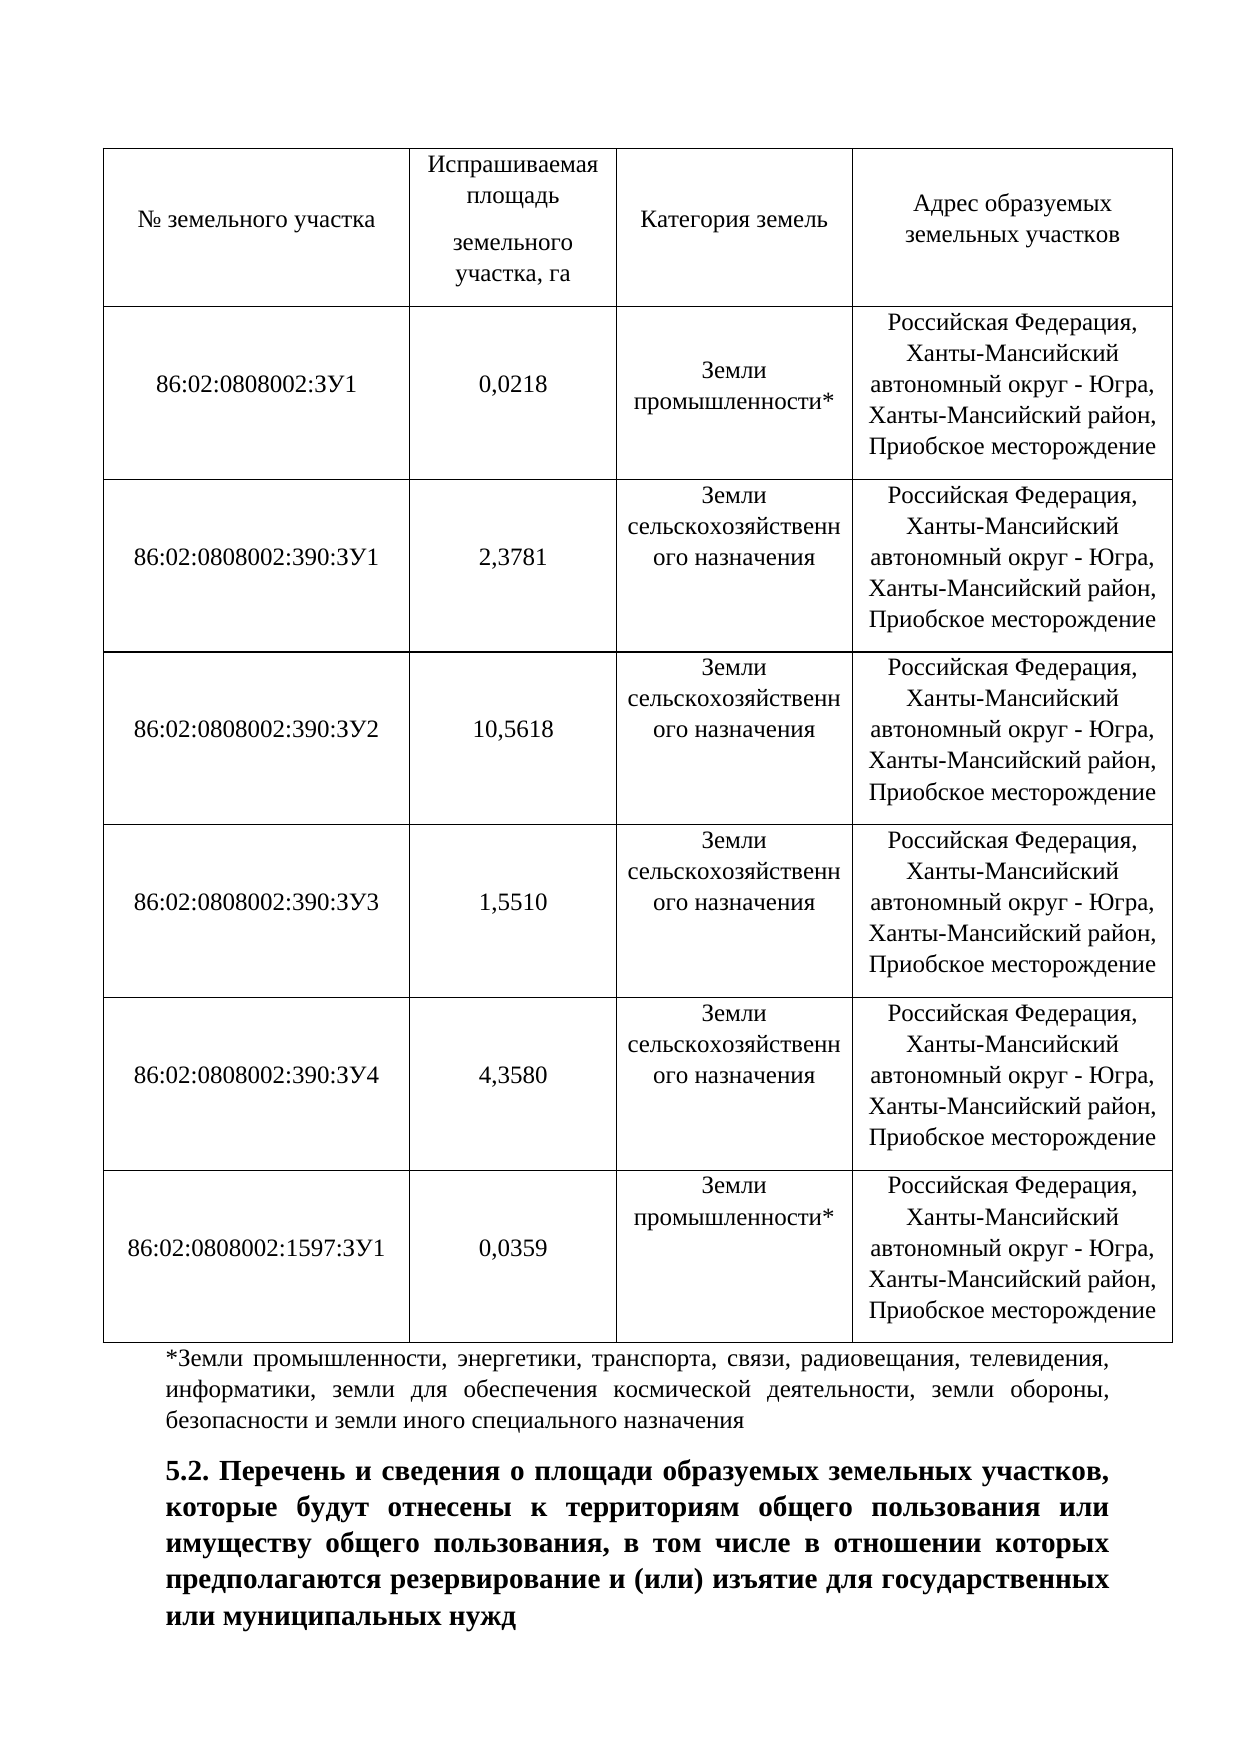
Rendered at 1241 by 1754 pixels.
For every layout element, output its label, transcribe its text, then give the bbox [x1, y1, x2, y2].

table_cell 0,0359 [410, 1171, 616, 1342]
table_cell Российская Федерация, Ханты-Мансийский автономный округ - Югра, Ханты-Мансийский район, Приобское месторождение [853, 1171, 1172, 1342]
text *Земли промышленности, энергетики, транспорта, связи, радиовещания, телевидения, информатики, земли для обеспечения космической деятельности, земли обороны, безопасности и земли иного специального назначения [165, 1343, 1110, 1434]
table_cell Земли сельскохозяйственного назначения [617, 825, 852, 997]
table_cell 0,0218 [410, 307, 616, 479]
table_cell Российская Федерация, Ханты-Мансийский автономный округ - Югра, Ханты-Мансийский район, Приобское месторождение [853, 307, 1172, 479]
table_header Категория земель [617, 149, 852, 306]
table_cell 86:02:0808002:1597:ЗУ1 [104, 1171, 409, 1342]
table_cell 10,5618 [410, 653, 616, 824]
table_cell Земли промышленности* [617, 307, 852, 479]
text 5.2. Перечень и сведения о площади образуемых земельных участков, которые будут отнесены к территориям общего пользования или имуществу общего пользования, в том числе в отношении которых предполагаются резервирование и (или) изъятие для государственных или муниципальных нужд [165, 1453, 1110, 1631]
table_cell Российская Федерация, Ханты-Мансийский автономный округ - Югра, Ханты-Мансийский район, Приобское месторождение [853, 998, 1172, 1169]
table_cell Российская Федерация, Ханты-Мансийский автономный округ - Югра, Ханты-Мансийский район, Приобское месторождение [853, 653, 1172, 824]
table_cell 86:02:0808002:ЗУ1 [104, 307, 409, 479]
table_cell Российская Федерация, Ханты-Мансийский автономный округ - Югра, Ханты-Мансийский район, Приобское месторождение [853, 825, 1172, 997]
table_cell Земли промышленности* [617, 1171, 852, 1342]
table_cell Российская Федерация, Ханты-Мансийский автономный округ - Югра, Ханты-Мансийский район, Приобское месторождение [853, 480, 1172, 651]
table_header Адрес образуемых земельных участков [853, 149, 1172, 306]
table_cell 4,3580 [410, 998, 616, 1169]
table_cell 1,5510 [410, 825, 616, 997]
table_cell Земли сельскохозяйственного назначения [617, 998, 852, 1169]
table_cell Земли сельскохозяйственного назначения [617, 653, 852, 824]
table_header Испрашиваемая площадь земельного участка, га [410, 149, 616, 306]
table_cell Земли сельскохозяйственного назначения [617, 480, 852, 651]
table_cell 2,3781 [410, 480, 616, 651]
table_cell 86:02:0808002:390:ЗУ1 [104, 480, 409, 651]
table_cell 86:02:0808002:390:ЗУ2 [104, 653, 409, 824]
table_cell 86:02:0808002:390:ЗУ3 [104, 825, 409, 997]
table_cell 86:02:0808002:390:ЗУ4 [104, 998, 409, 1169]
table_header № земельного участка [104, 149, 409, 306]
